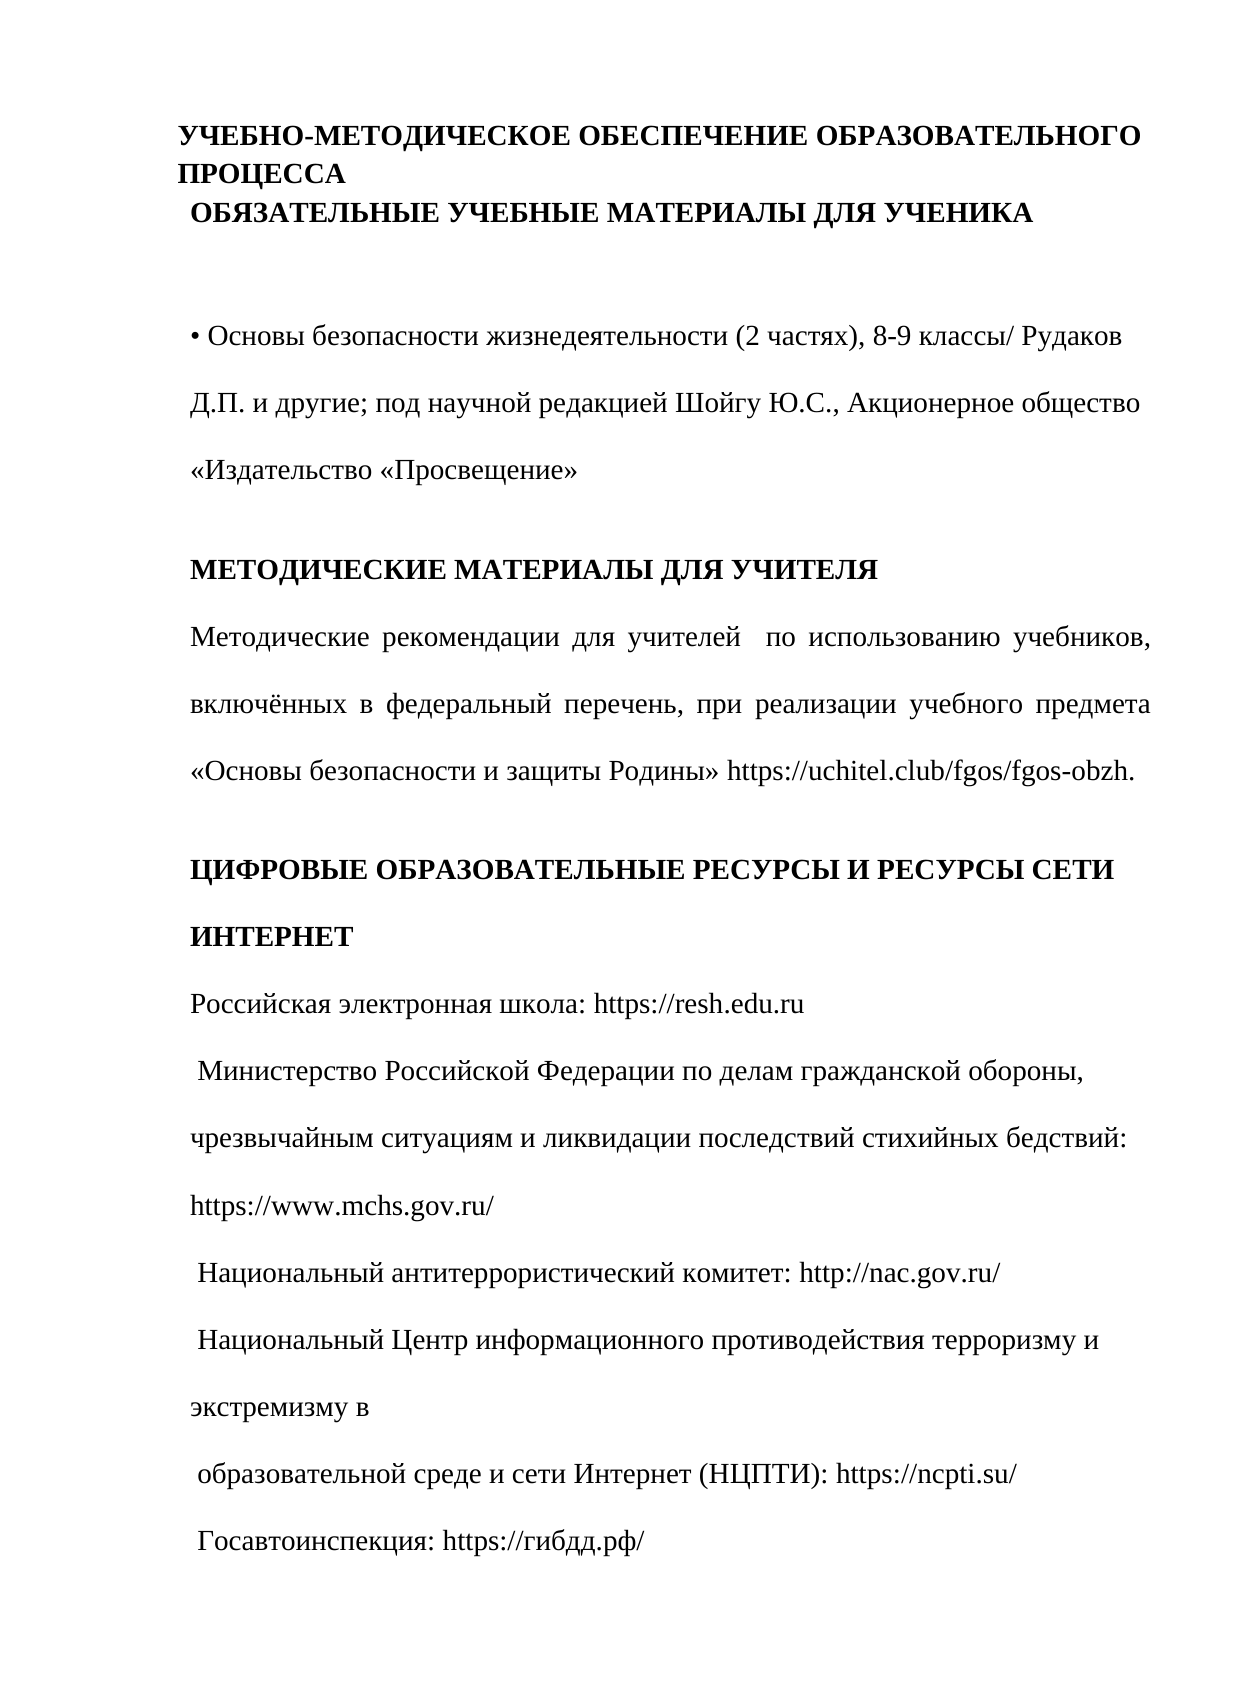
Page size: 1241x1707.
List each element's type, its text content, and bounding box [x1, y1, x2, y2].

text УЧЕБНО-МЕТОДИЧЕСКОЕ ОБЕСПЕЧЕНИЕ ОБРАЗОВАТЕЛЬНОГО ПРОЦЕССА [177, 118, 1152, 190]
text • Основы безопасности жизнедеятельности (2 частях), 8-9 классы/ Рудаков Д.П. и другие; под научной редакцией Шойгу Ю.С., Акционерное общество «Издательство «Просвещение» [190, 318, 1152, 486]
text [190, 986, 1152, 1557]
text ЦИФРОВЫЕ ОБРАЗОВАТЕЛЬНЫЕ РЕСУРСЫ И РЕСУРСЫ СЕТИ ИНТЕРНЕТ [190, 852, 1152, 953]
text Методические рекомендации для учителей по использованию учебников, включённых в федеральный перечень, при реализации учебного предмета «Основы безопасности и защиты Родины» https://uchitel.club/fgos/fgos-obzh. [190, 619, 1152, 787]
text ОБЯЗАТЕЛЬНЫЕ УЧЕБНЫЕ МАТЕРИАЛЫ ДЛЯ УЧЕНИКА [190, 195, 1152, 229]
text МЕТОДИЧЕСКИЕ МАТЕРИАЛЫ ДЛЯ УЧИТЕЛЯ [190, 552, 1152, 585]
